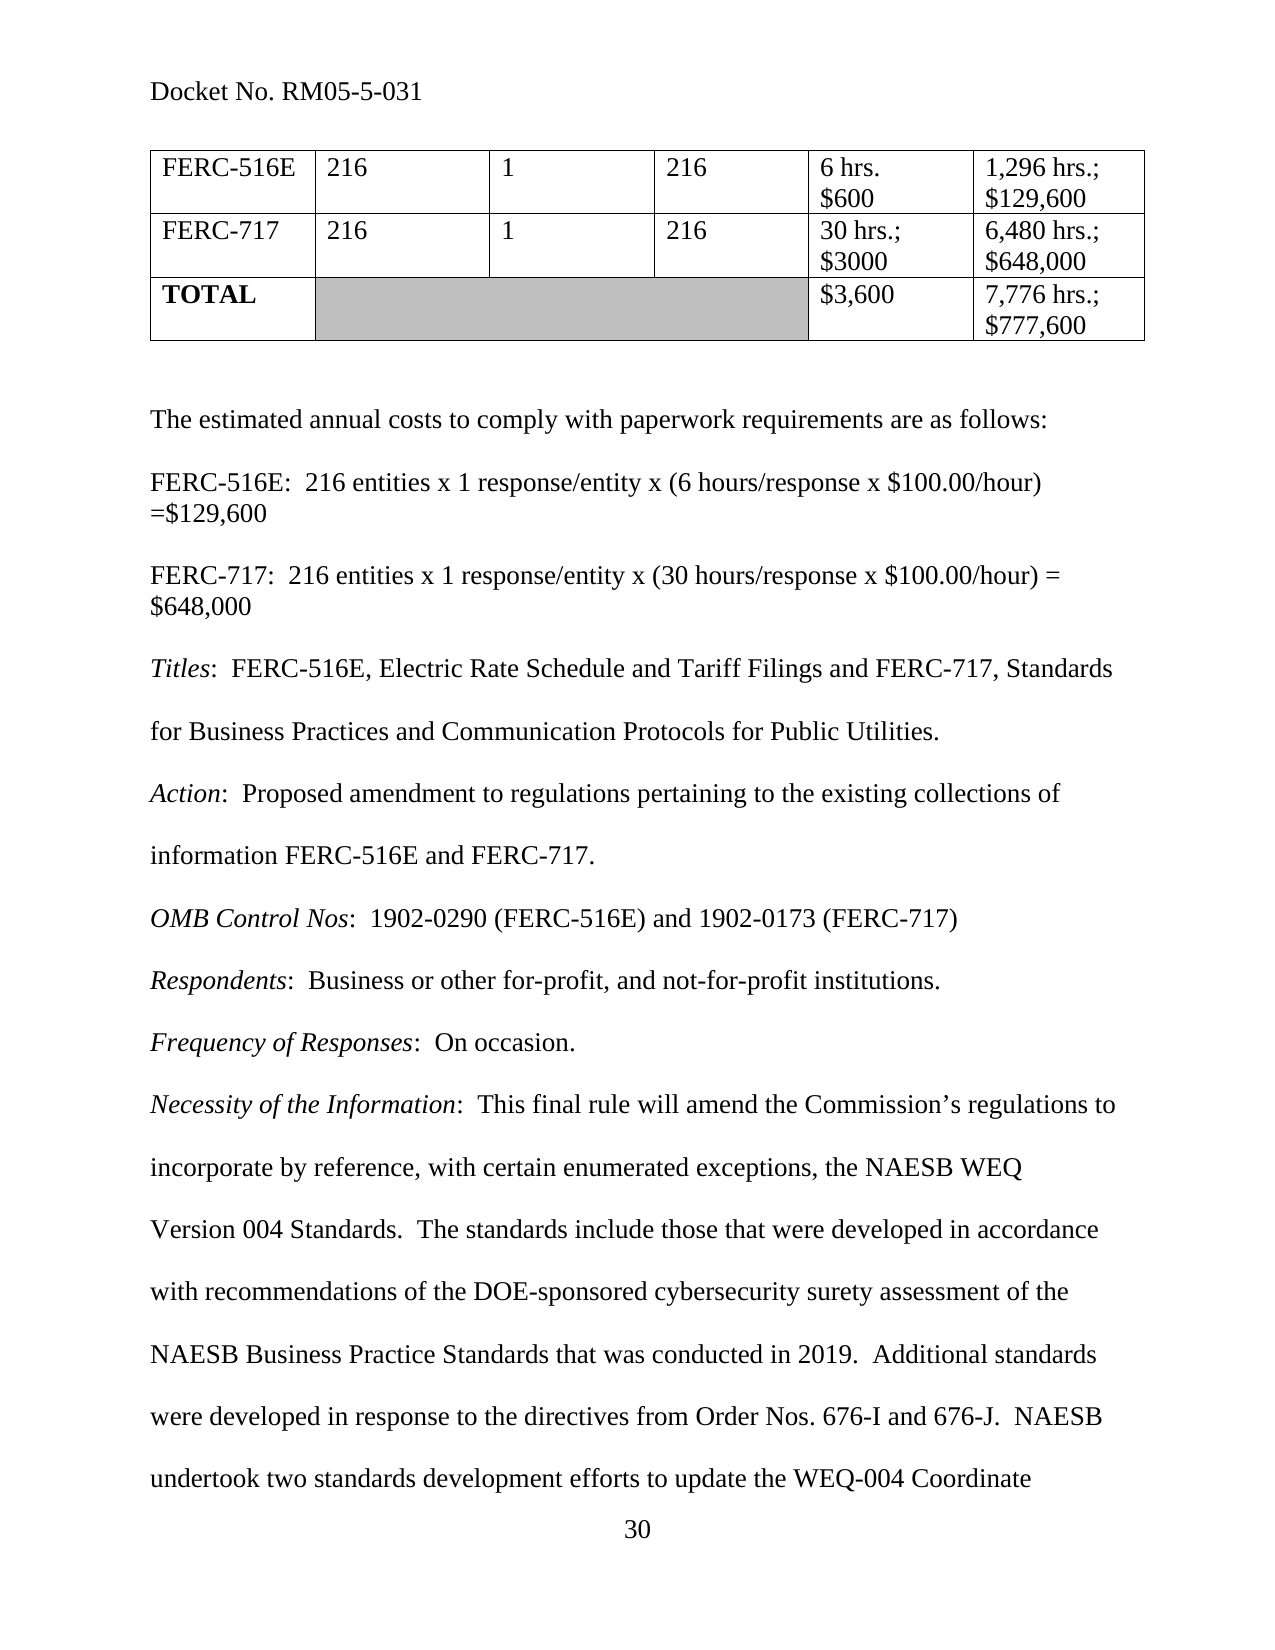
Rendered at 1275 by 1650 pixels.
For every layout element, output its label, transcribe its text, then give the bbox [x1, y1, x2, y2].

table_cell 216 [655, 151, 808, 213]
table_cell 216 [316, 214, 489, 277]
table_cell $3,600 [809, 278, 973, 340]
text FERC-717: 216 entities x 1 response/entity x (30 hours/response x $100.00/hour) = $648,000 [150, 559, 1125, 621]
table_cell 6,480 hrs.; $648,000 [974, 214, 1144, 277]
text FERC-516E: 216 entities x 1 response/entity x (6 hours/response x $100.00/hour) =$129,600 [150, 466, 1125, 528]
table_cell 1 [490, 214, 654, 277]
text Action: Proposed amendment to regulations pertaining to the existing collections of information FERC-516E and FERC-717. [150, 777, 1125, 871]
table_cell 216 [655, 214, 808, 277]
text Frequency of Responses: On occasion. [150, 1026, 1125, 1057]
table_cell 6 hrs. $600 [809, 151, 973, 213]
table_cell TOTAL [151, 278, 315, 340]
text Respondents: Business or other for-profit, and not-for-profit institutions. [150, 964, 1125, 995]
table_cell 216 [316, 151, 489, 213]
table_cell 7,776 hrs.; $777,600 [974, 278, 1144, 340]
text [150, 1088, 1125, 1493]
table_cell FERC-717 [151, 214, 315, 277]
table_cell 1 [490, 151, 654, 213]
text The estimated annual costs to comply with paperwork requirements are as follows: [150, 403, 1125, 434]
table_cell FERC-516E [151, 151, 315, 213]
table_cell [316, 278, 808, 340]
table_cell 1,296 hrs.; $129,600 [974, 151, 1144, 213]
text OMB Control Nos: 1902-0290 (FERC-516E) and 1902-0173 (FERC-717) [150, 902, 1125, 933]
text Titles: FERC-516E, Electric Rate Schedule and Tariff Filings and FERC-717, Standards for Business Practices and Communication Protocols for Public Utilities. [150, 652, 1125, 746]
table_cell 30 hrs.; $3000 [809, 214, 973, 277]
